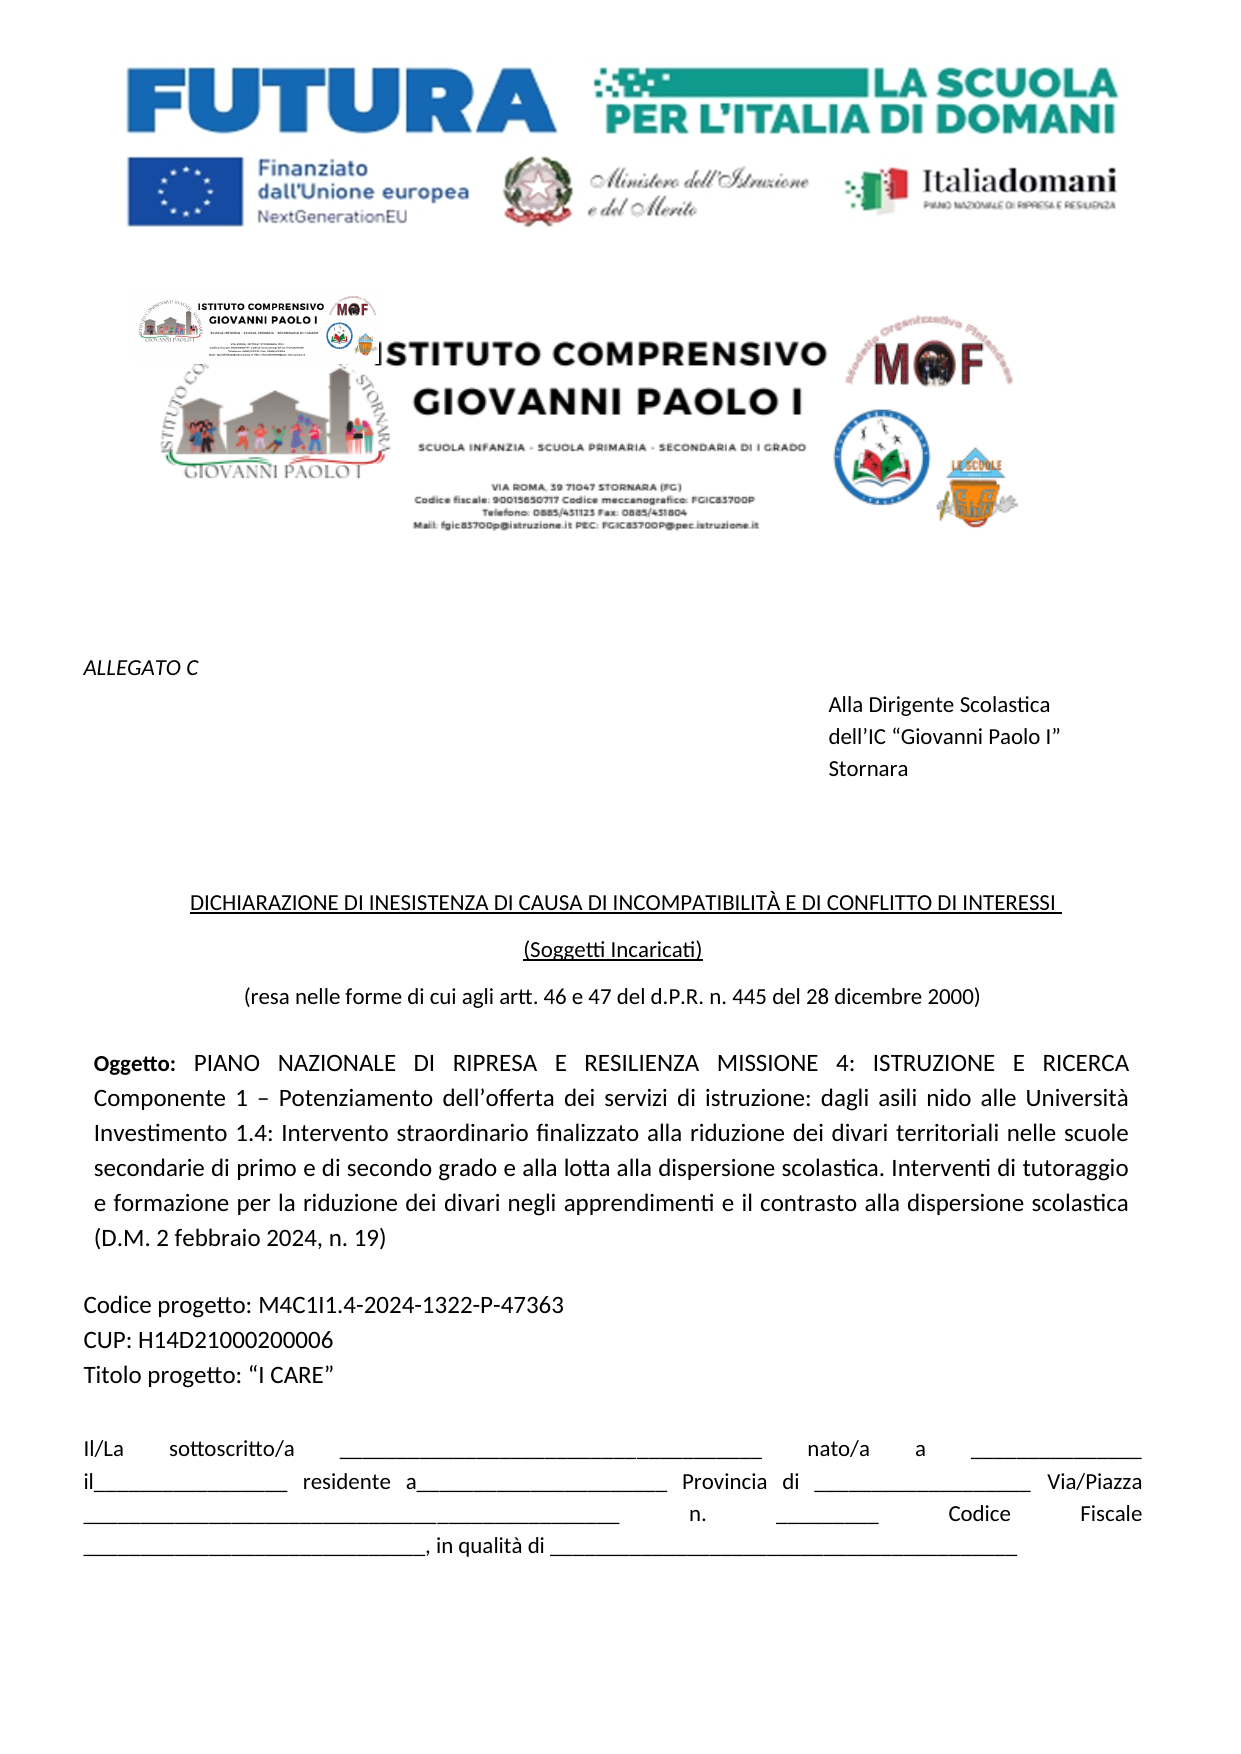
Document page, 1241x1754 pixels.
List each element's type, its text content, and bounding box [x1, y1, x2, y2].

picture [119, 59, 1124, 236]
text Codice progetto: M4C1I1.4-2024-1322-P-47363 [83, 1289, 1142, 1319]
text ALLEGATO C [83, 653, 1142, 681]
subtitle Oggetto: PIANO NAZIONALE DI RIPRESA E RESILIENZA MISSIONE 4: ISTRUZIONE E RICERCA Componente 1 – Potenziamento dell’offerta dei servizi di istruzione: dagli asili nido alle Università Investimento 1.4: Intervento straordinario finalizzato alla riduzione dei divari territoriali nelle scuole secondarie di primo e di secondo grado e alla lotta alla dispersione scolastica. Interventi di tutoraggio e formazione per la riduzione dei divari negli apprendimenti e il contrasto alla dispersione scolastica (D.M. 2 febbraio 2024, n. 19) [94, 1047, 1130, 1252]
text Alla Dirigente Scolastica dell’IC “Giovanni Paolo I” Stornara [828, 690, 1064, 782]
text (resa nelle forme di cui agli artt. 46 e 47 del d.P.R. n. 445 del 28 dicembre 2000) [83, 982, 1142, 1011]
text Il/La sottoscritto/a _____________________________________ nato/a a _______________ il_________________ residente a______________________ Provincia di ___________________ Via/Piazza _______________________________________________ n. _________ Codice Fiscale ______________________________, in qualità di _________________________________________ [83, 1434, 1142, 1559]
text (Soggetti Incaricati) [83, 935, 1142, 963]
text CUP: H14D21000200006 [83, 1324, 1142, 1354]
text DICHIARAZIONE DI INESISTENZA DI CAUSA DI INCOMPATIBILITÀ E DI CONFLITTO DI INTERESSI [83, 888, 1142, 916]
text Titolo progetto: “I CARE” [83, 1359, 1142, 1389]
